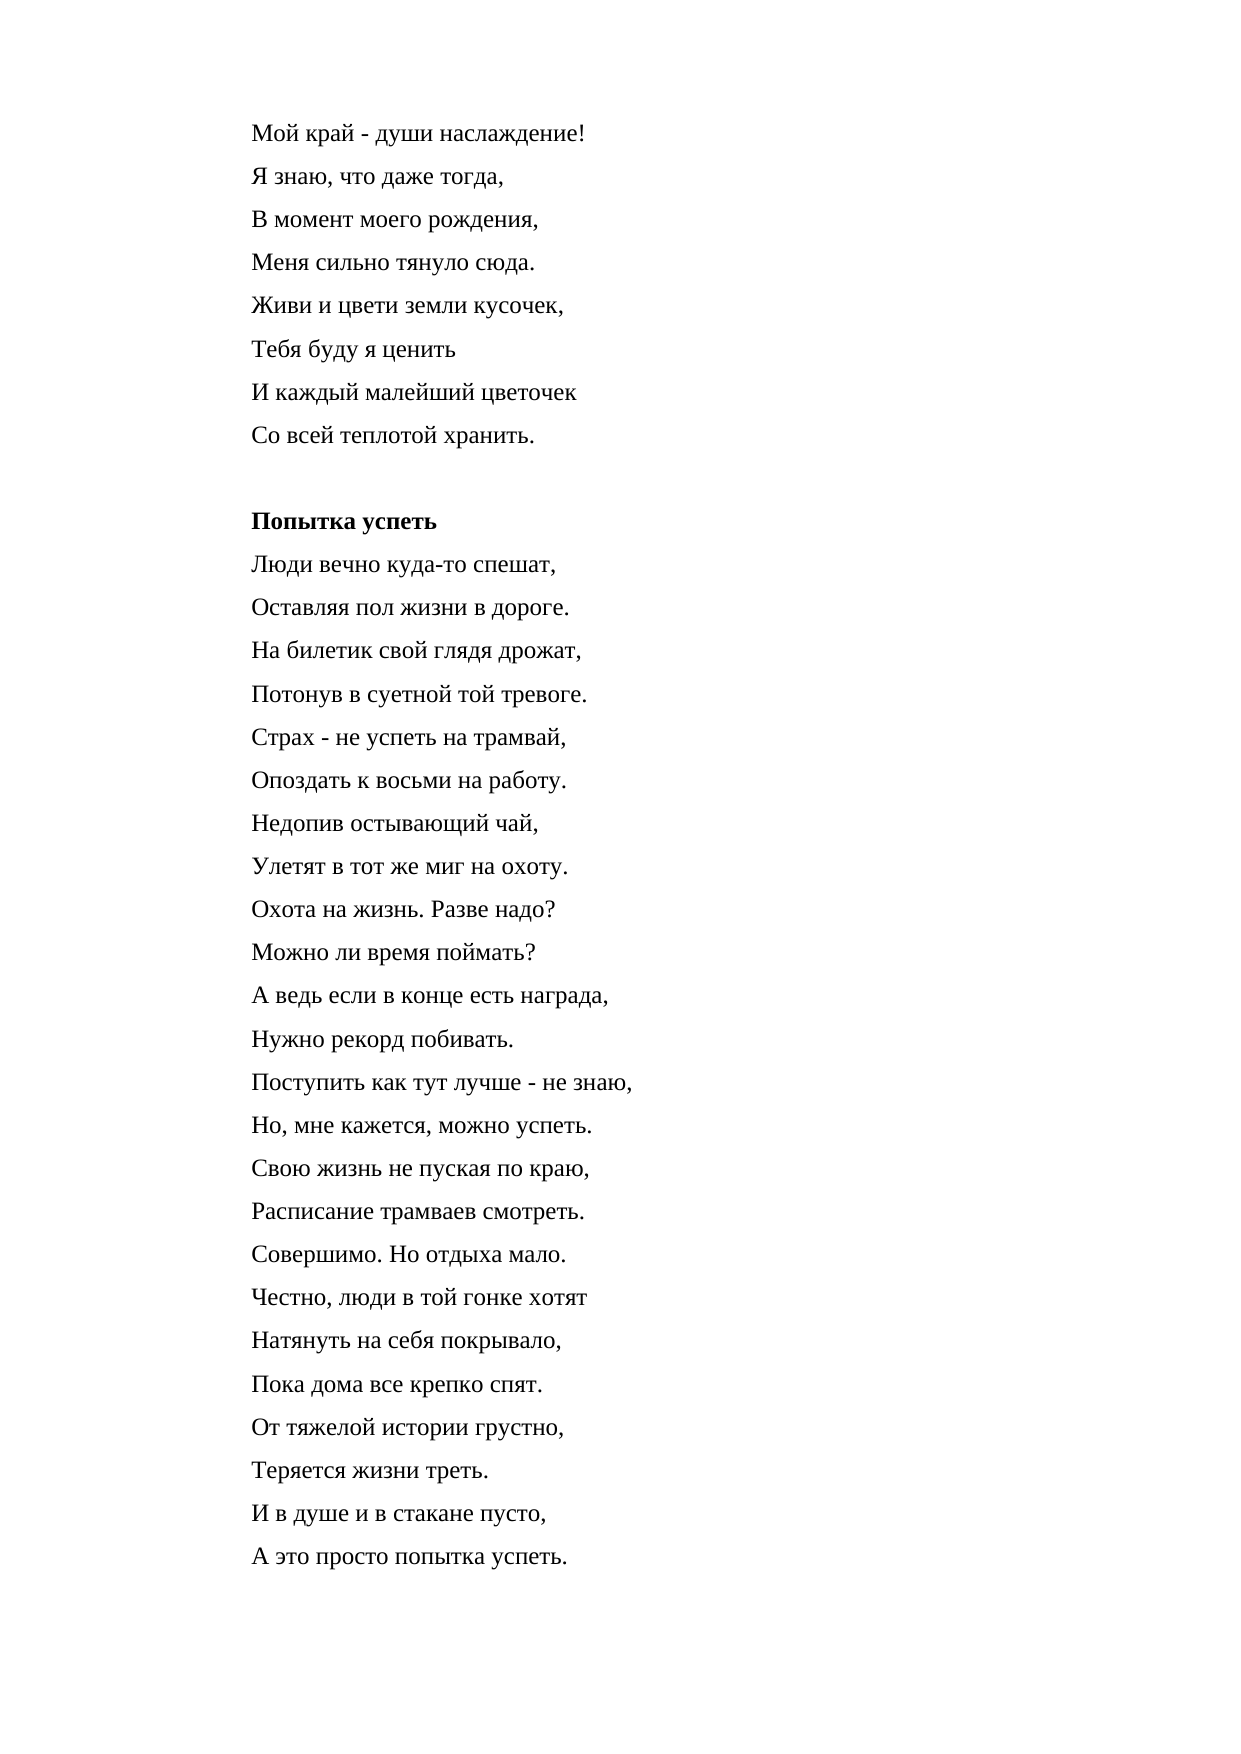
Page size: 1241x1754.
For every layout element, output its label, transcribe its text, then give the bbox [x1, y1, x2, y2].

text Нужно рекорд побивать. [177, 1024, 1152, 1052]
text Живи и цвети земли кусочек, [177, 291, 1152, 319]
text И в душе и в стакане пусто, [177, 1498, 1152, 1527]
text А ведь если в конце есть награда, [177, 981, 1152, 1009]
text В момент моего рождения, [177, 204, 1152, 233]
text Недопив остывающий чай, [177, 808, 1152, 837]
text И каждый малейший цветочек [177, 377, 1152, 406]
text Люди вечно куда-то спешат, [177, 549, 1152, 578]
text Совершимо. Но отдыха мало. [177, 1239, 1152, 1268]
text Можно ли время поймать? [177, 937, 1152, 966]
text Меня сильно тянуло сюда. [177, 247, 1152, 276]
text Оставляя пол жизни в дороге. [177, 592, 1152, 621]
text Тебя буду я ценить [177, 334, 1152, 362]
text Опоздать к восьми на работу. [177, 765, 1152, 794]
text Но, мне кажется, можно успеть. [177, 1110, 1152, 1139]
text Честно, люди в той гонке хотят [177, 1282, 1152, 1311]
text От тяжелой истории грустно, [177, 1412, 1152, 1441]
text Пока дома все крепко спят. [177, 1369, 1152, 1397]
text Потонув в суетной той тревоге. [177, 679, 1152, 707]
text Свою жизнь не пуская по краю, [177, 1153, 1152, 1182]
text На билетик свой глядя дрожат, [177, 636, 1152, 664]
text Натянуть на себя покрывало, [177, 1326, 1152, 1354]
text Охота на жизнь. Разве надо? [177, 894, 1152, 923]
text Страх - не успеть на трамвай, [177, 722, 1152, 751]
text Я знаю, что даже тогда, [177, 161, 1152, 190]
text Попытка успеть [177, 506, 1152, 535]
text А это просто попытка успеть. [177, 1541, 1152, 1570]
text Поступить как тут лучше - не знаю, [177, 1067, 1152, 1096]
text Расписание трамваев смотреть. [177, 1196, 1152, 1225]
text Улетят в тот же миг на охоту. [177, 851, 1152, 880]
text Со всей теплотой хранить. [177, 420, 1152, 449]
text Мой край - души наслаждение! [177, 118, 1152, 147]
text Теряется жизни треть. [177, 1455, 1152, 1484]
